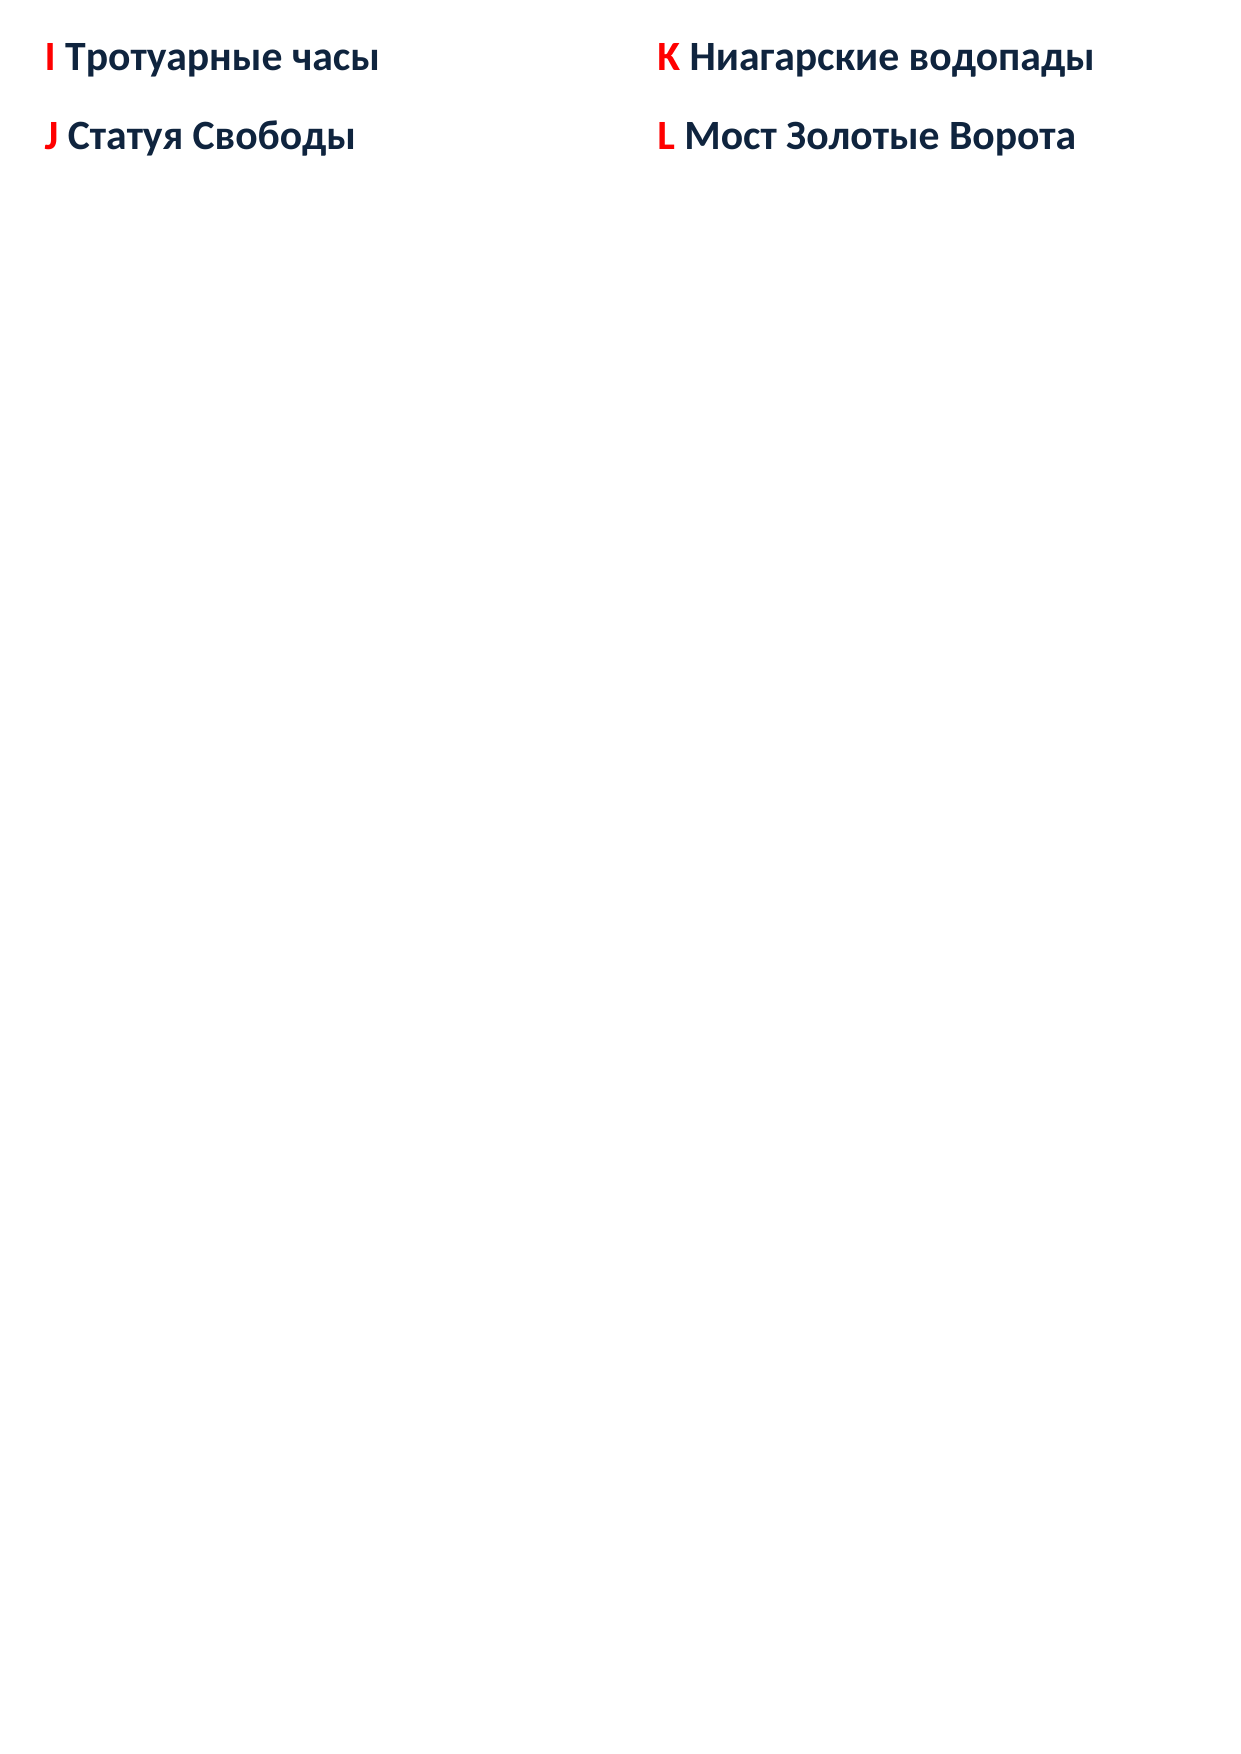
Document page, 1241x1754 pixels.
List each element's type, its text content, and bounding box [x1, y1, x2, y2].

text L Мост Золотые Ворота [657, 109, 1196, 160]
text J Статуя Свободы [44, 109, 583, 160]
text I Тротуарные часы [44, 29, 583, 80]
text K Ниагарские водопады [657, 29, 1196, 80]
